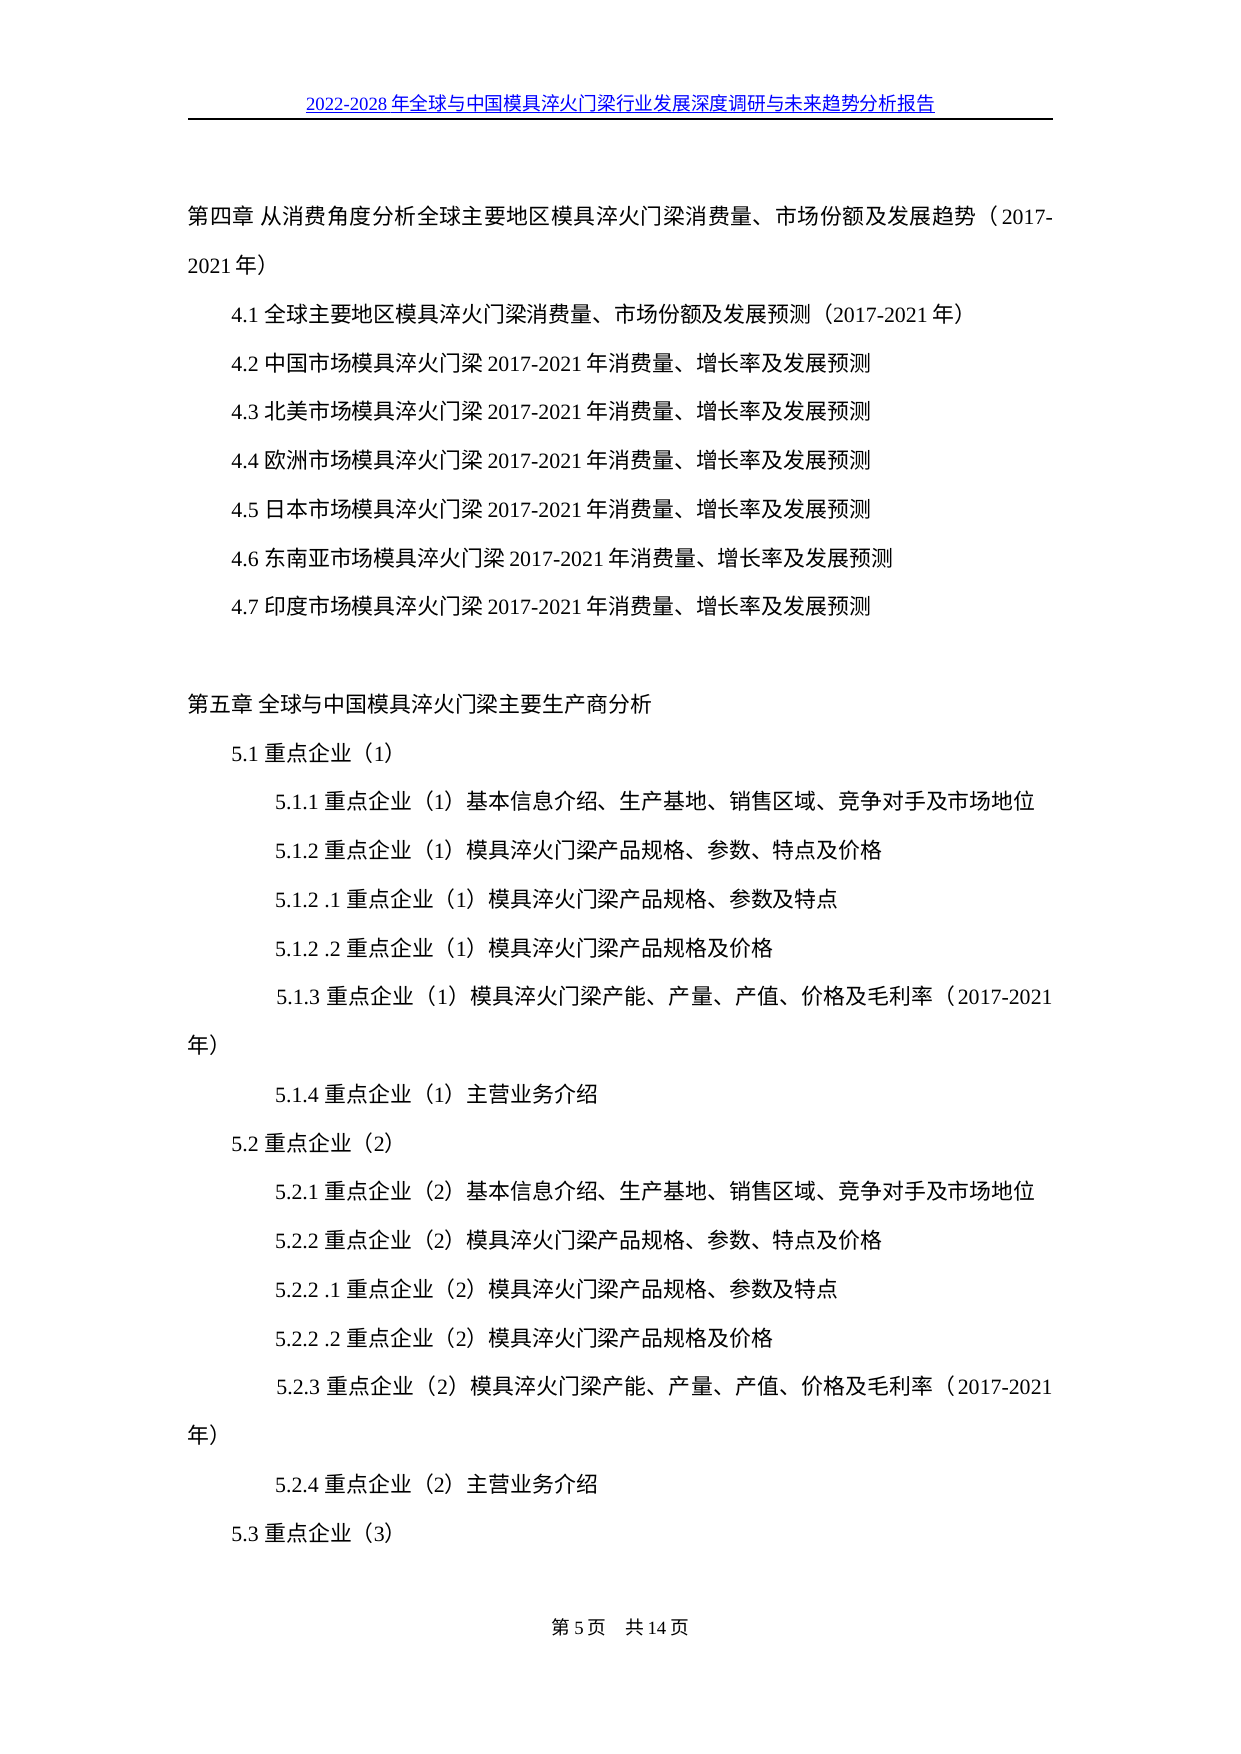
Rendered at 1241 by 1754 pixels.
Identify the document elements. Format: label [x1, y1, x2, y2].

text [187, 150, 1053, 1548]
